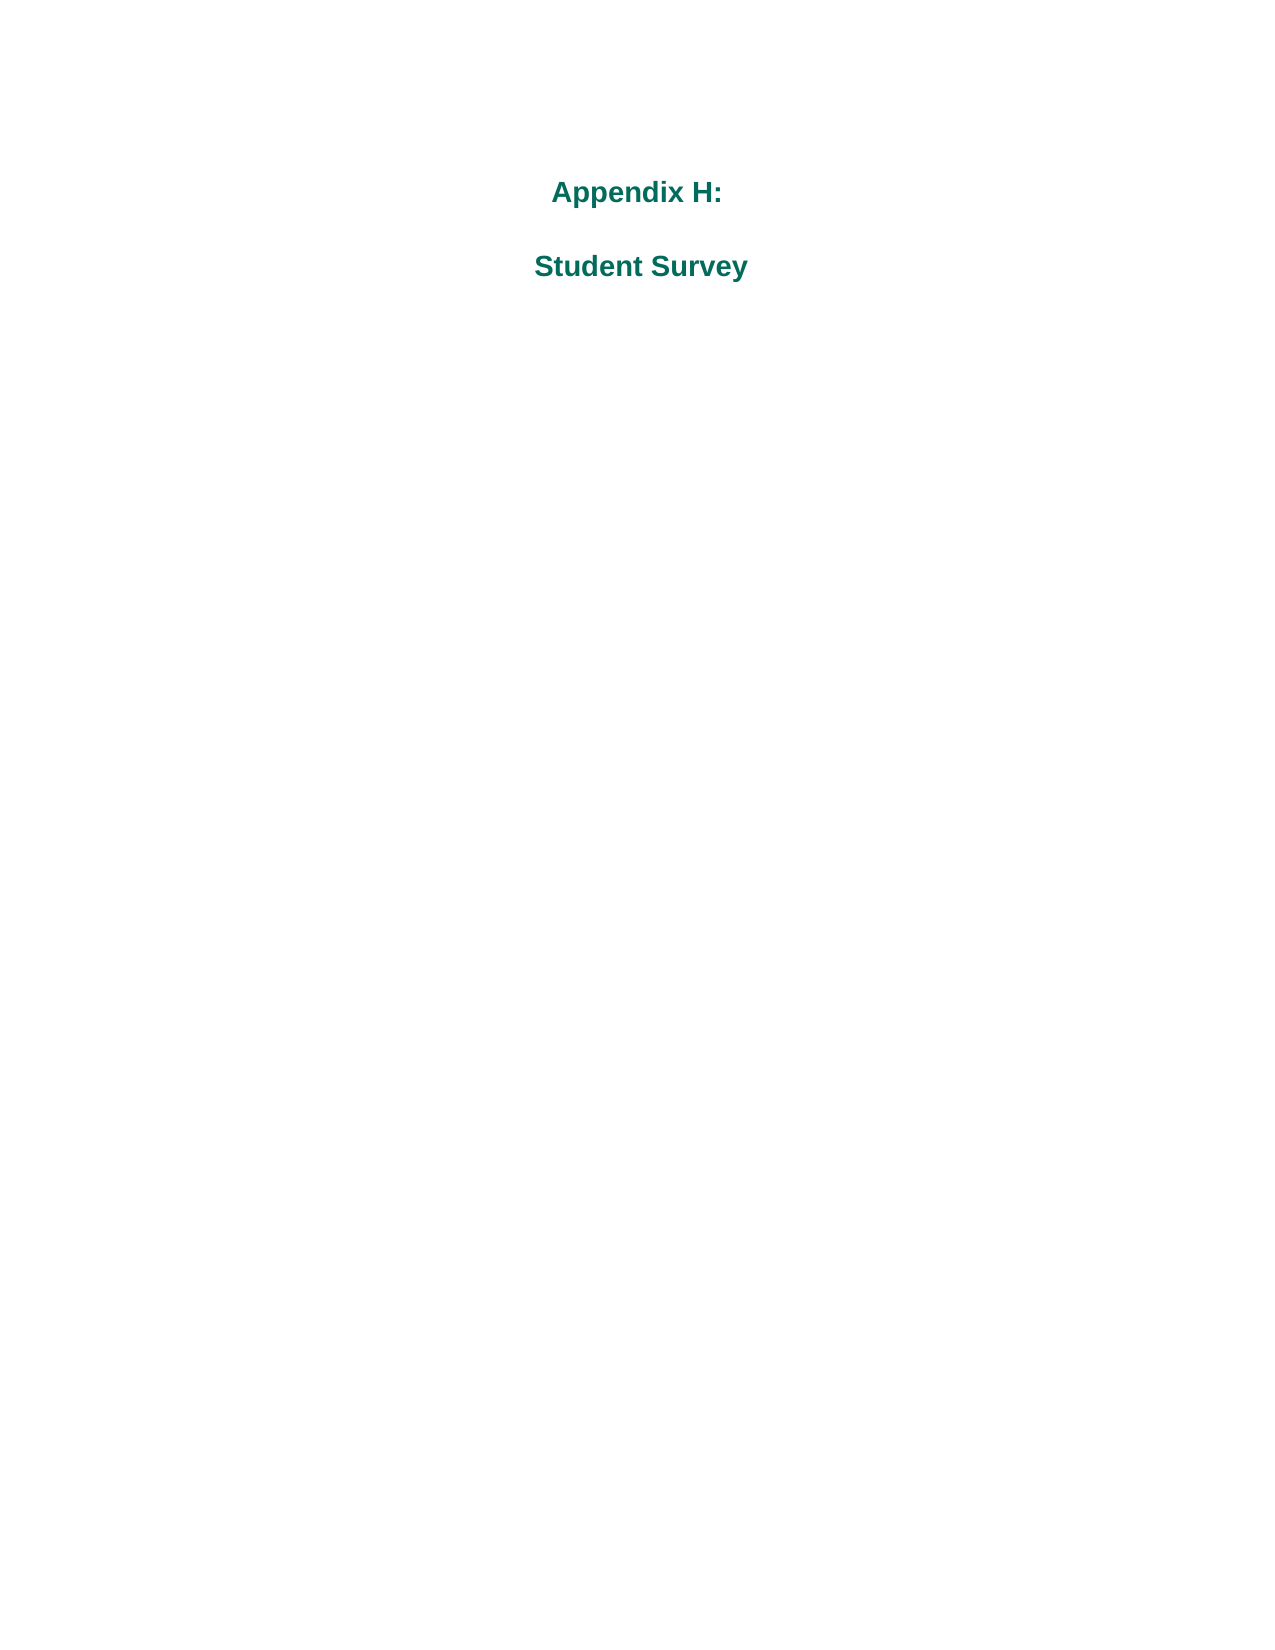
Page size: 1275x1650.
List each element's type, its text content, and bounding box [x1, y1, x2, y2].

text Appendix H: Student Survey [139, 175, 1143, 282]
